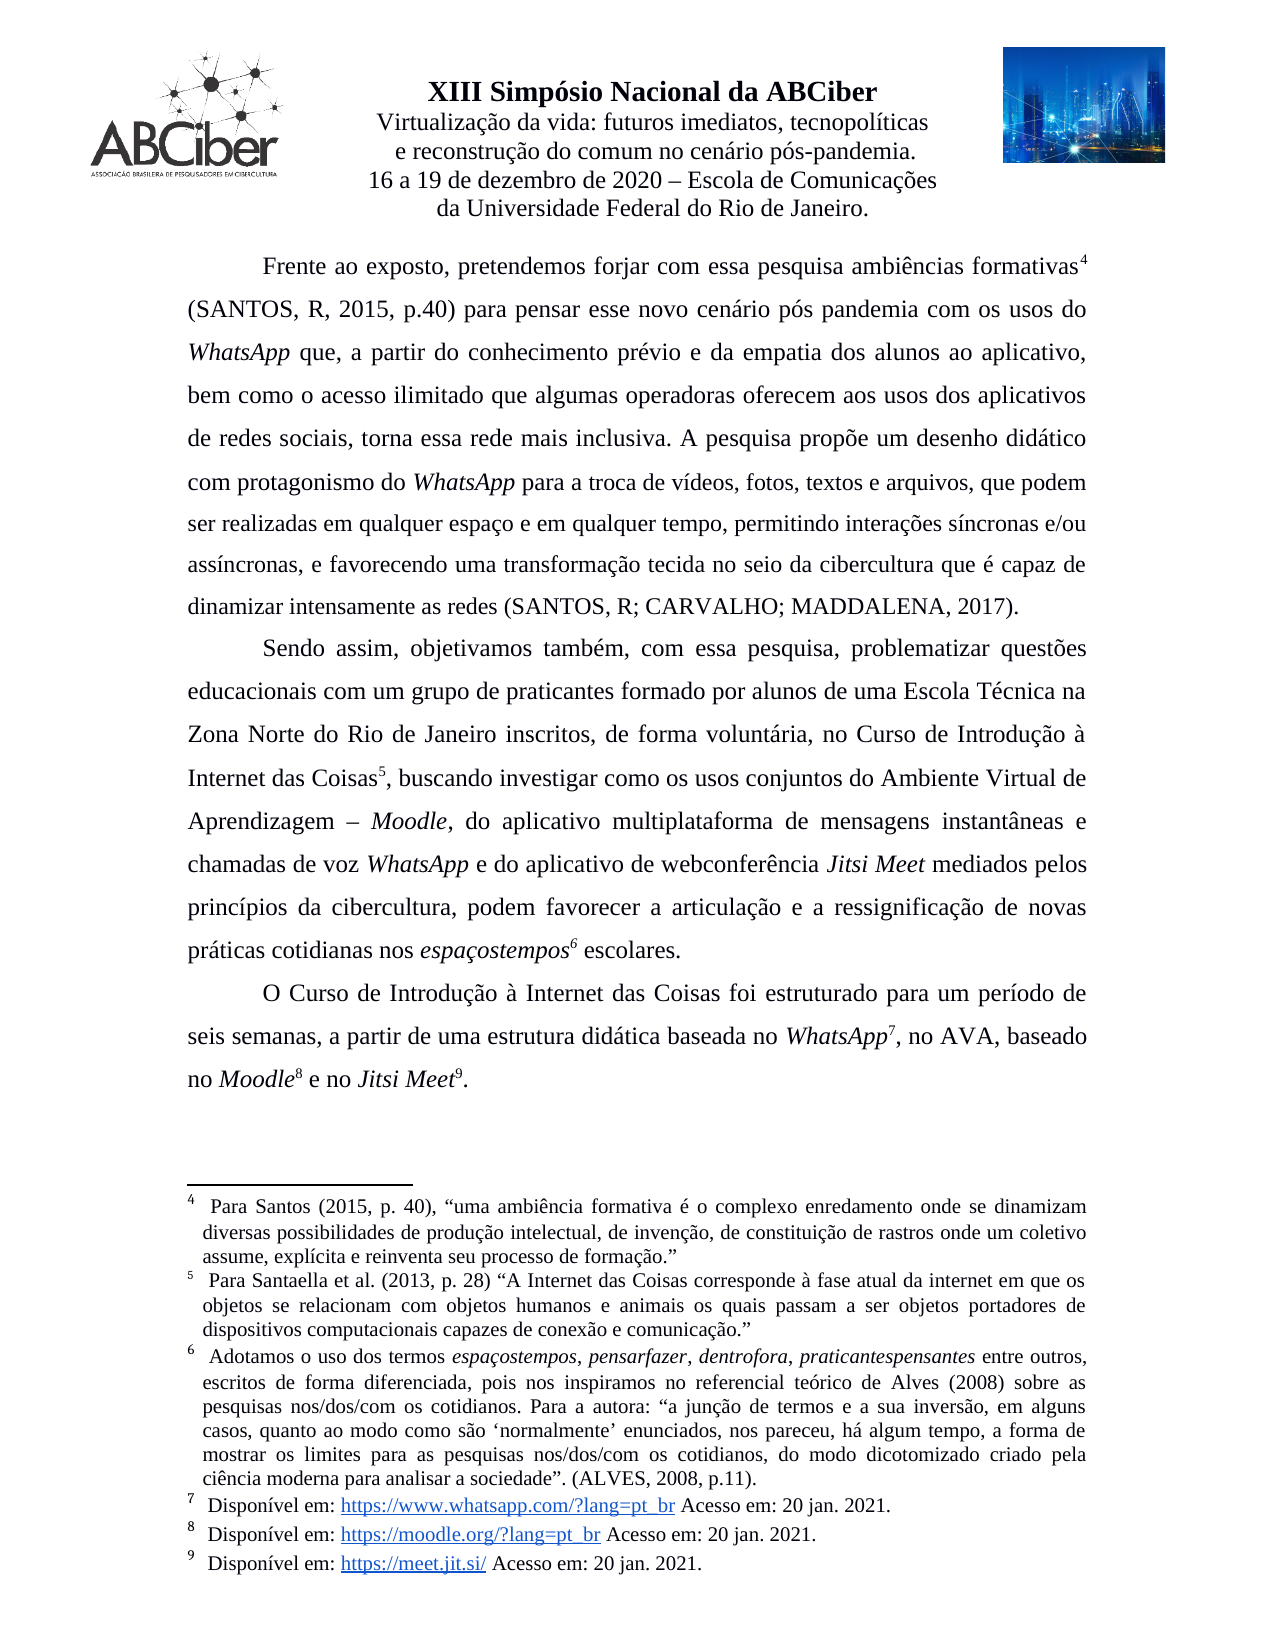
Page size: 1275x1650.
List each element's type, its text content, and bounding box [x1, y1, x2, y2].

text Sendo assim, objetivamos também, com essa pesquisa, problematizar questões educacionais com um grupo de praticantes formado por alunos de uma Escola Técnica na Zona Norte do Rio de Janeiro inscritos, de forma voluntária, no Curso de Introdução à Internet das Coisas, buscando investigar como os usos conjuntos do Ambiente Virtual de Aprendizagem – Moodle, do aplicativo multiplataforma de mensagens instantâneas e chamadas de voz WhatsApp e do aplicativo de webconferência Jitsi Meet mediados pelos princípios da cibercultura, podem favorecer a articulação e a ressignificação de novas práticas cotidianas nos espaçostempos escolares. [187, 633, 1087, 964]
picture [90, 47, 286, 177]
picture [1003, 47, 1166, 163]
text Frente ao exposto, pretendemos forjar com essa pesquisa ambiências formativas (SANTOS, R, 2015, p.40) para pensar esse novo cenário pós pandemia com os usos do WhatsApp que, a partir do conhecimento prévio e da empatia dos alunos ao aplicativo, bem como o acesso ilimitado que algumas operadoras oferecem aos usos dos aplicativos de redes sociais, torna essa rede mais inclusiva. A pesquisa propõe um desenho didático com protagonismo do WhatsApp para a troca de vídeos, fotos, textos e arquivos, que podem ser realizadas em qualquer espaço e em qualquer tempo, permitindo interações síncronas e/ou assíncronas, e favorecendo uma transformação tecida no seio da cibercultura que é capaz de dinamizar intensamente as redes (SANTOS, R; CARVALHO; MADDALENA, 2017). [187, 251, 1087, 619]
text O Curso de Introdução à Internet das Coisas foi estruturado para um período de seis semanas, a partir de uma estrutura didática baseada no WhatsApp, no AVA, baseado no Moodle e no Jitsi Meet. [187, 978, 1087, 1093]
